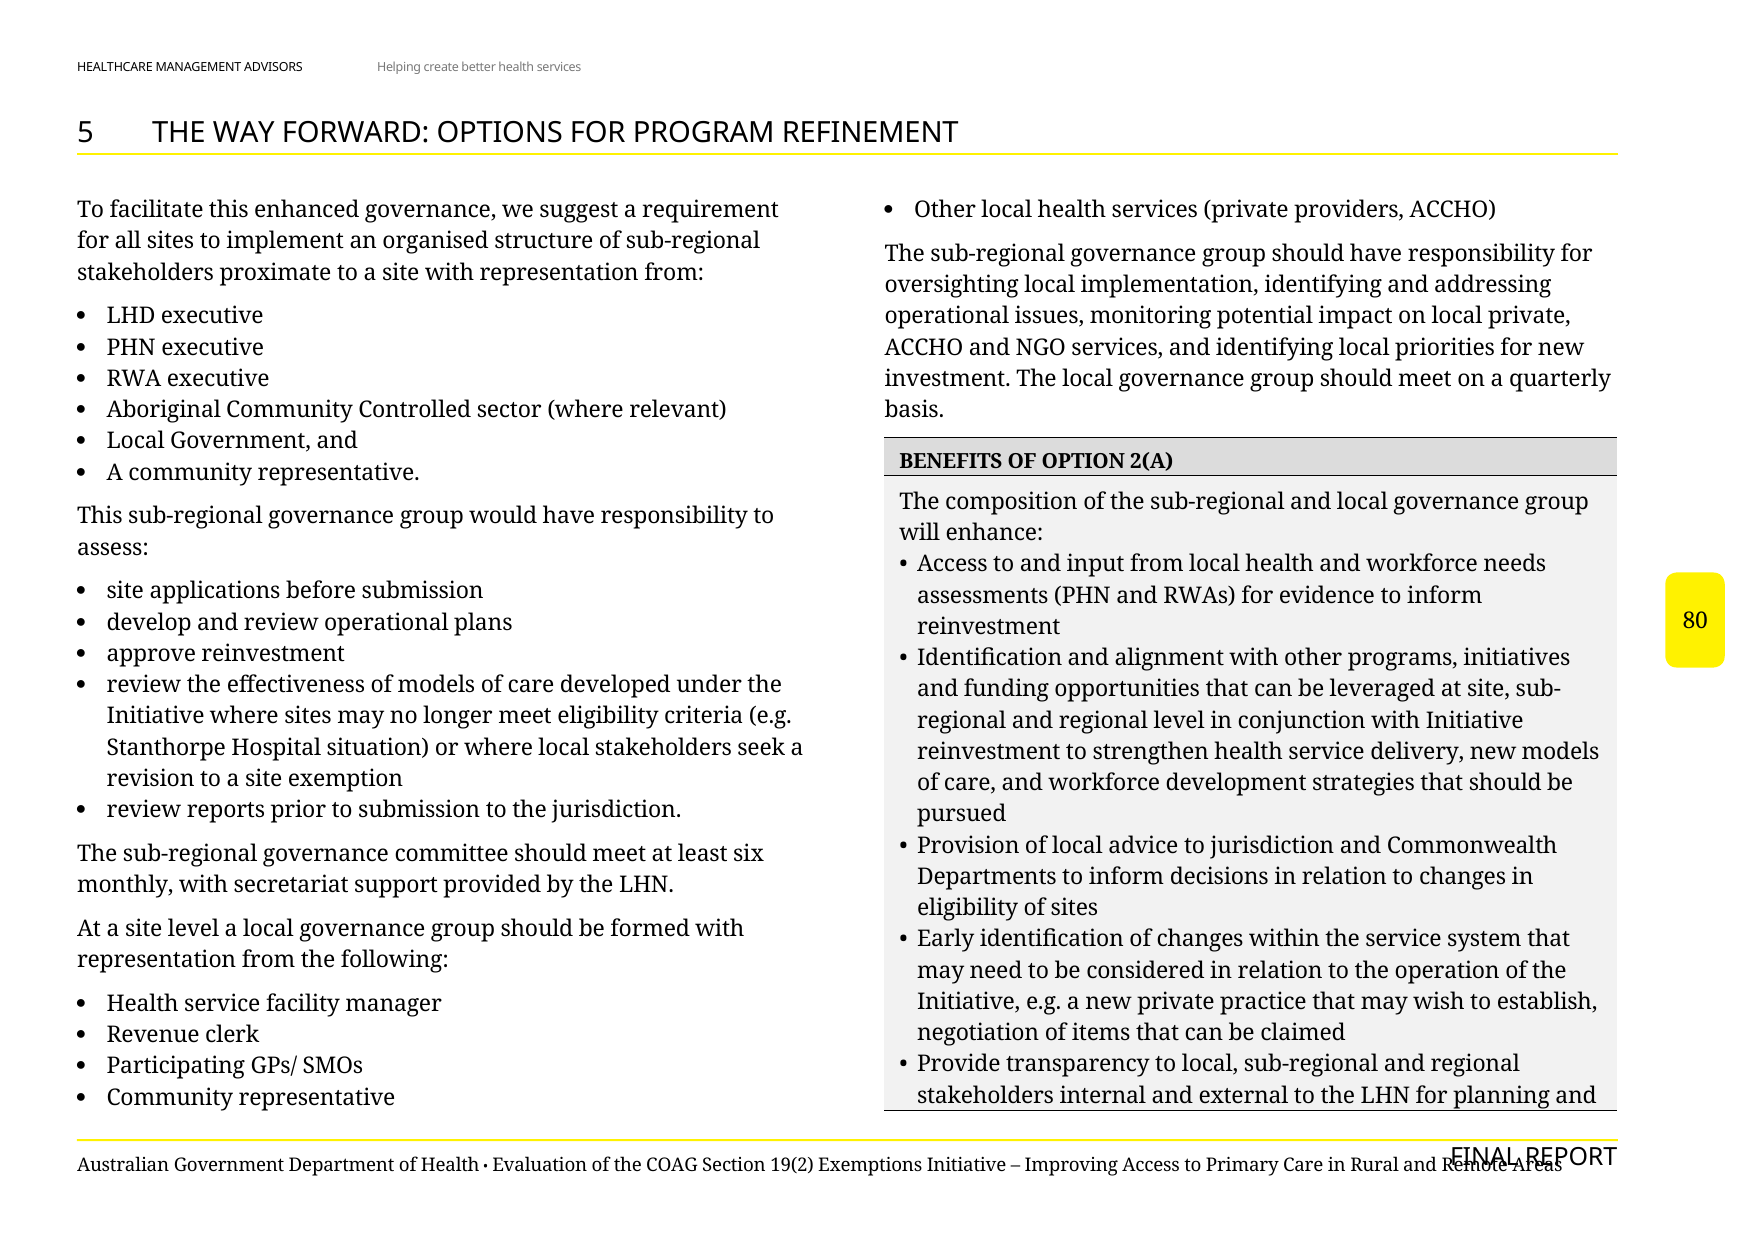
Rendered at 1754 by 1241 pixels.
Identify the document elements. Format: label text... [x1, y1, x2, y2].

list Revenue clerk [77, 1018, 811, 1049]
list Local Government, and [77, 424, 811, 455]
list PHN executive [77, 330, 811, 362]
list site applications before submission [77, 574, 811, 605]
list review reports prior to submission to the jurisdiction. [77, 793, 811, 824]
list Other local health services (private providers, ACCHO) [884, 193, 1618, 224]
list A community representative. [77, 455, 811, 487]
text At a site level a local governance group should be formed with representation from the following: [77, 912, 811, 974]
text This sub-regional governance group would have responsibility to assess: [77, 499, 811, 562]
list Aboriginal Community Controlled sector (where relevant) [77, 393, 811, 424]
list LHD executive [77, 299, 811, 330]
text The sub-regional governance committee should meet at least six monthly, with secretariat support provided by the LHN. [77, 837, 811, 899]
list develop and review operational plans [77, 605, 811, 637]
list review the effectiveness of models of care developed under the Initiative where sites may no longer meet eligibility criteria (e.g. Stanthorpe Hospital situation) or where local stakeholders seek a revision to a site exemption [77, 668, 811, 793]
text To facilitate this enhanced governance, we suggest a requirement for all sites to implement an organised structure of sub-regional stakeholders proximate to a site with representation from: [77, 193, 811, 287]
list approve reinvestment [77, 637, 811, 668]
list RWA executive [77, 362, 811, 393]
table_header Benefits of Option 2(a) [884, 438, 1617, 475]
list Participating GPs/ SMOs [77, 1049, 811, 1080]
list Community representative [77, 1080, 811, 1112]
text The sub-regional governance group should have responsibility for oversighting local implementation, identifying and addressing operational issues, monitoring potential impact on local private, ACCHO and NGO services, and identifying local priorities for new investment. The local governance group should meet on a quarterly basis. [884, 237, 1618, 424]
list Health service facility manager [77, 987, 811, 1018]
